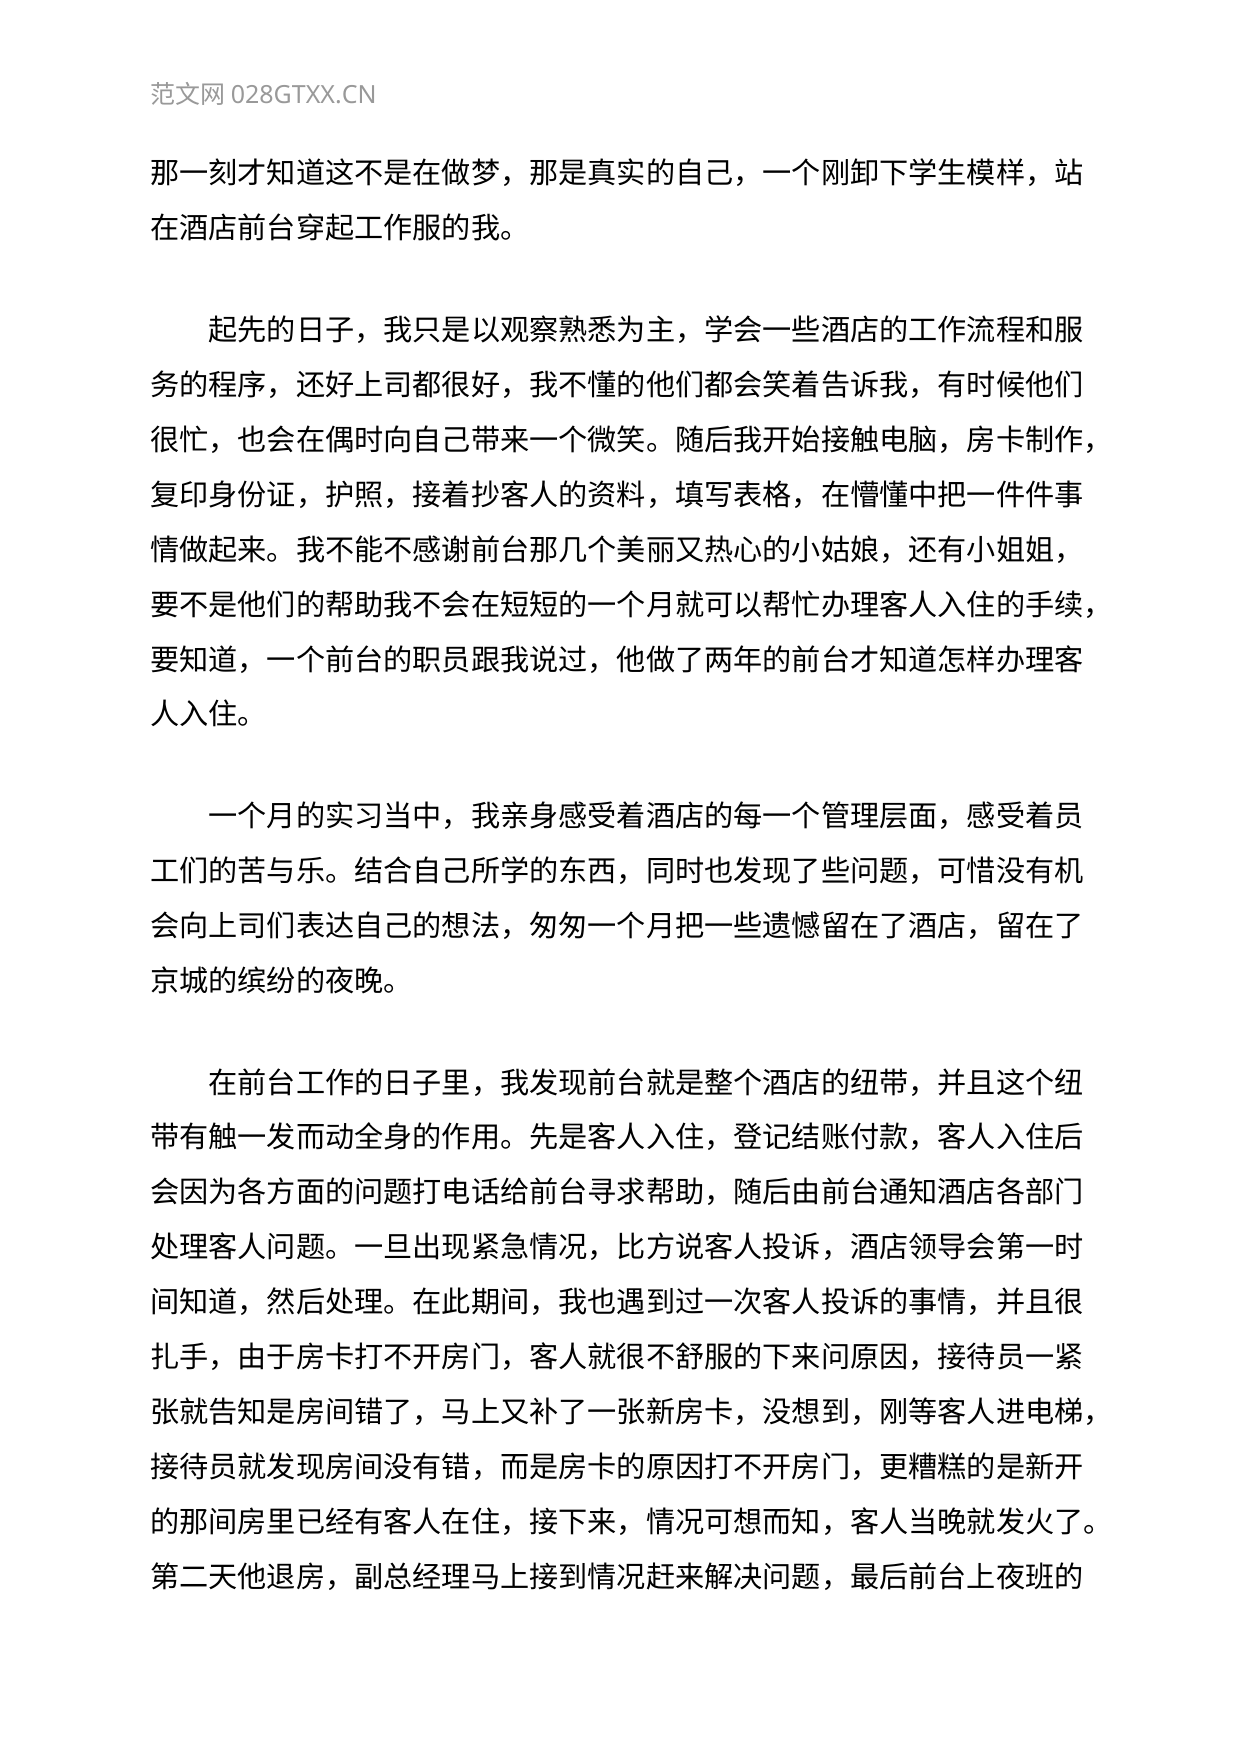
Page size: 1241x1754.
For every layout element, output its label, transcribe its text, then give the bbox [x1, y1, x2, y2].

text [150, 150, 1090, 247]
text 一个月的实习当中，我亲身感受着酒店的每一个管理层面，感受着员工们的苦与乐。结合自己所学的东西，同时也发现了些问题，可惜没有机会向上司们表达自己的想法，匆匆一个月把一些遗憾留在了酒店，留在了京城的缤纷的夜晚。 [150, 793, 1090, 1000]
text 起先的日子，我只是以观察熟悉为主，学会一些酒店的工作流程和服务的程序，还好上司都很好，我不懂的他们都会笑着告诉我，有时候他们很忙，也会在偶时向自己带来一个微笑。随后我开始接触电脑，房卡制作，复印身份证，护照，接着抄客人的资料，填写表格，在懵懂中把一件件事情做起来。我不能不感谢前台那几个美丽又热心的小姑娘，还有小姐姐，要不是他们的帮助我不会在短短的一个月就可以帮忙办理客人入住的手续，要知道，一个前台的职员跟我说过，他做了两年的前台才知道怎样办理客人入住。 [150, 307, 1090, 733]
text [150, 1059, 1090, 1596]
